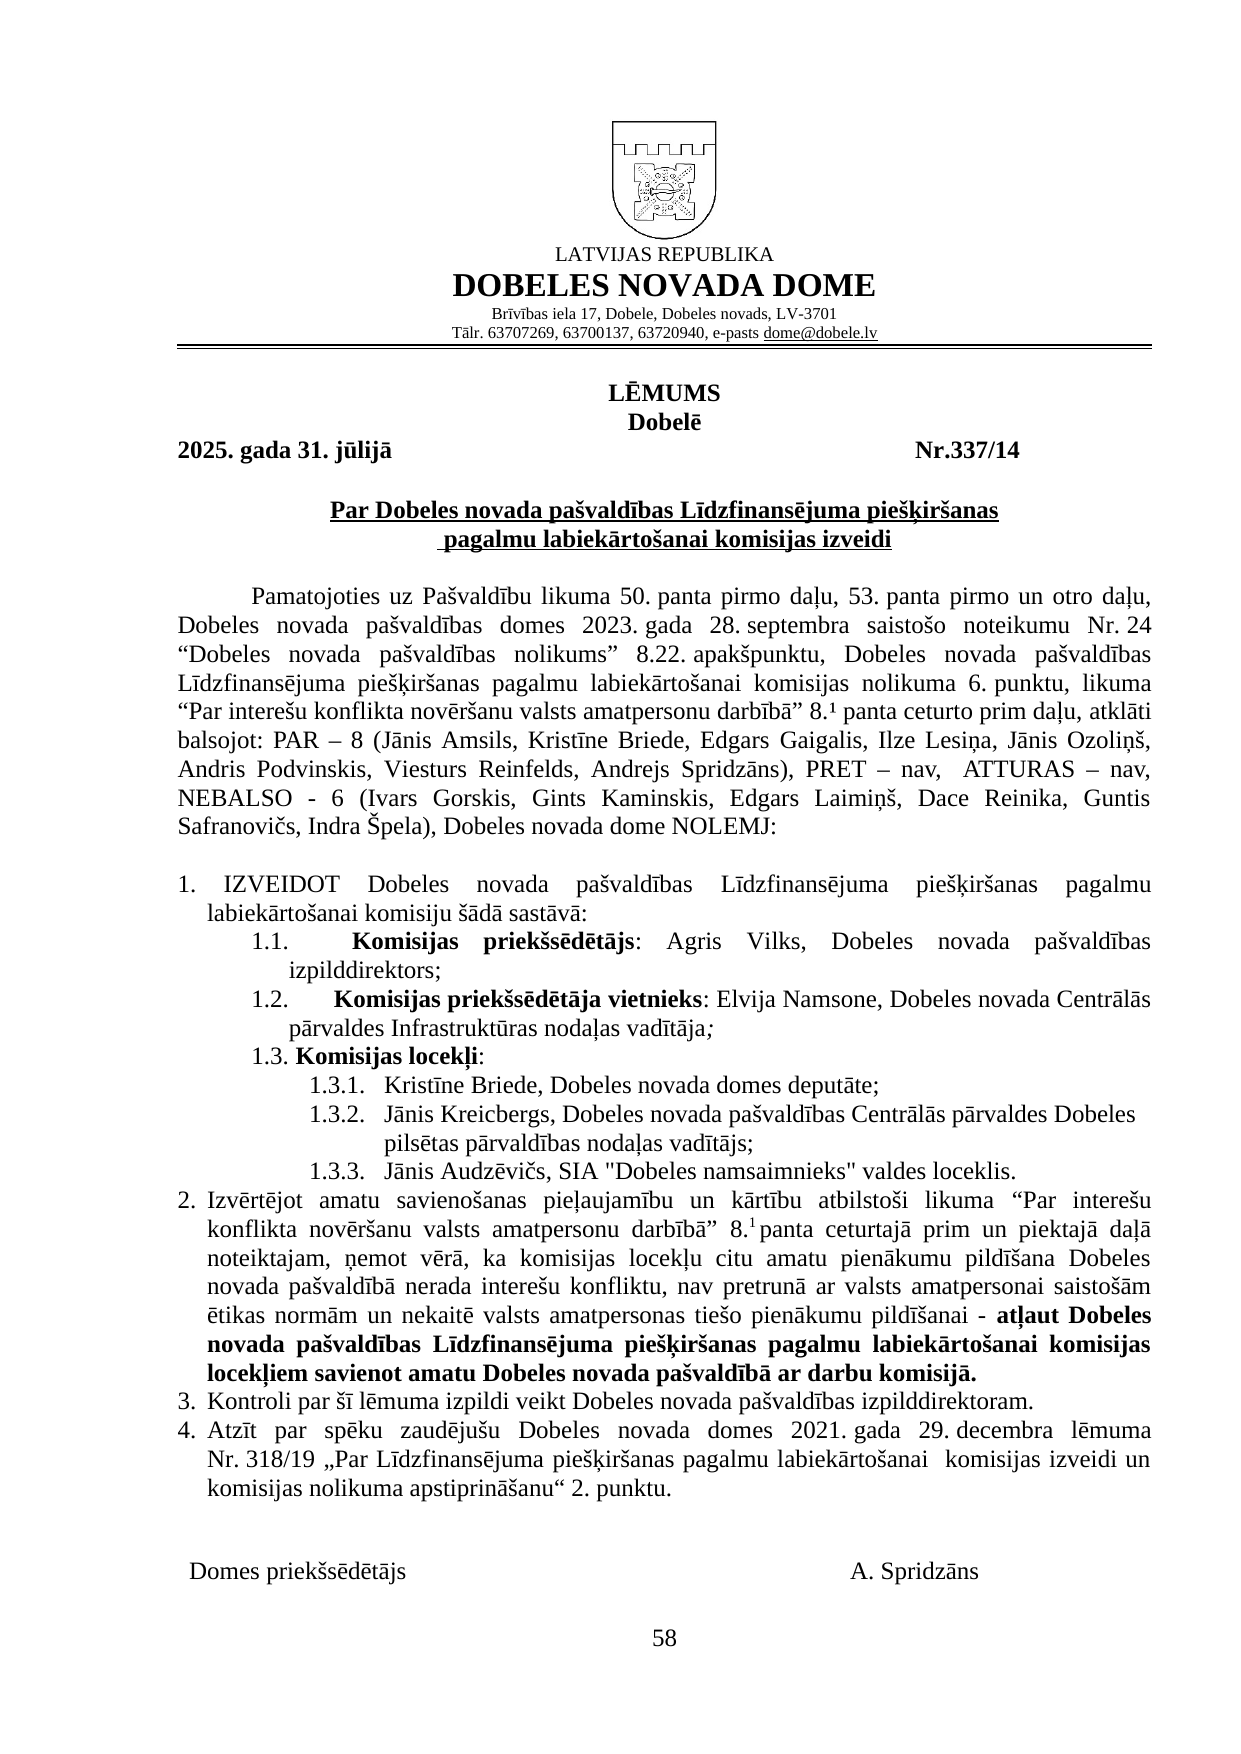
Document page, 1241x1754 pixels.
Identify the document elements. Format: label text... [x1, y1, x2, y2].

list Kristīne Briede, Dobeles novada domes deputāte; [309, 1070, 1152, 1099]
list Atzīt par spēku zaudējušu Dobeles novada domes 2021. gada 29. decembra lēmuma Nr. 318/19 „Par Līdzfinansējuma piešķiršanas pagalmu labiekārtošanai komisijas izveidi un komisijas nolikuma apstiprināšanu“ 2. punktu. [177, 1415, 1152, 1501]
text LĒMUMS [177, 378, 1152, 407]
list Izvērtējot amatu savienošanas pieļaujamību un kārtību atbilstoši likuma “Par interešu konflikta novēršanu valsts amatpersonu darbībā” 8.1 panta ceturtajā prim un piektajā daļā noteiktajam, ņemot vērā, ka komisijas locekļu citu amatu pienākumu pildīšana Dobeles novada pašvaldībā nerada interešu konfliktu, nav pretrunā ar valsts amatpersonai saistošām ētikas normām un nekaitē valsts amatpersonas tiešo pienākumu pildīšanai - atļaut Dobeles novada pašvaldības Līdzfinansējuma piešķiršanas pagalmu labiekārtošanai komisijas locekļiem savienot amatu Dobeles novada pašvaldībā ar darbu komisijā. [177, 1185, 1152, 1386]
list Kontroli par šī lēmuma izpildi veikt Dobeles novada pašvaldības izpilddirektoram. [177, 1386, 1152, 1415]
list Komisijas priekšsēdētāja vietnieks: Elvija Namsone, Dobeles novada Centrālās pārvaldes Infrastruktūras nodaļas vadītāja; [251, 984, 1152, 1041]
text LATVIJAS REPUBLIKA [177, 242, 1152, 266]
list Komisijas locekļi: [251, 1041, 1152, 1070]
list Jānis Audzēvičs, SIA "Dobeles namsaimnieks" valdes loceklis. [309, 1156, 1152, 1185]
picture [608, 118, 720, 242]
text Brīvības iela 17, Dobele, Dobeles novads, LV-3701 [177, 304, 1152, 323]
text Tālr. 63707269, 63700137, 63720940, e-pasts dome@dobele.lv [177, 323, 1152, 344]
text Pamatojoties uz Pašvaldību likuma 50. panta pirmo daļu, 53. panta pirmo un otro daļu, Dobeles novada pašvaldības domes 2023. gada 28. septembra saistošo noteikumu Nr. 24 “Dobeles novada pašvaldības nolikums” 8.22. apakšpunktu, Dobeles novada pašvaldības Līdzfinansējuma piešķiršanas pagalmu labiekārtošanai komisijas nolikuma 6. punktu, likuma “Par interešu konflikta novēršanu valsts amatpersonu darbībā” 8.¹ panta ceturto prim daļu, atklāti balsojot: PAR – 8 (Jānis Amsils, Kristīne Briede, Edgars Gaigalis, Ilze Lesiņa, Jānis Ozoliņš, Andris Podvinskis, Viesturs Reinfelds, Andrejs Spridzāns), PRET – nav, ATTURAS – nav, NEBALSO - 6 (Ivars Gorskis, Gints Kaminskis, Edgars Laimiņš, Dace Reinika, Guntis Safranovičs, Indra Špela), Dobeles novada dome NOLEMJ: [177, 581, 1152, 840]
list Jānis Kreicbergs, Dobeles novada pašvaldības Centrālās pārvaldes Dobeles pilsētas pārvaldības nodaļas vadītājs; [309, 1099, 1152, 1156]
text 2025. gada 31. jūlijā Nr.337/14 [177, 435, 1152, 464]
text Dobelē [177, 407, 1152, 435]
text DOBELES NOVADA DOME [177, 266, 1152, 304]
text pagalmu labiekārtošanai komisijas izveidi [177, 524, 1152, 553]
text Par Dobeles novada pašvaldības Līdzfinansējuma piešķiršanas [177, 495, 1152, 524]
list Komisijas priekšsēdētājs: Agris Vilks, Dobeles novada pašvaldības izpilddirektors; [251, 926, 1152, 984]
text Domes priekšsēdētājs A. Spridzāns [189, 1559, 1152, 1585]
text 1. IZVEIDOT Dobeles novada pašvaldības Līdzfinansējuma piešķiršanas pagalmu labiekārtošanai komisiju šādā sastāvā: [177, 869, 1152, 926]
